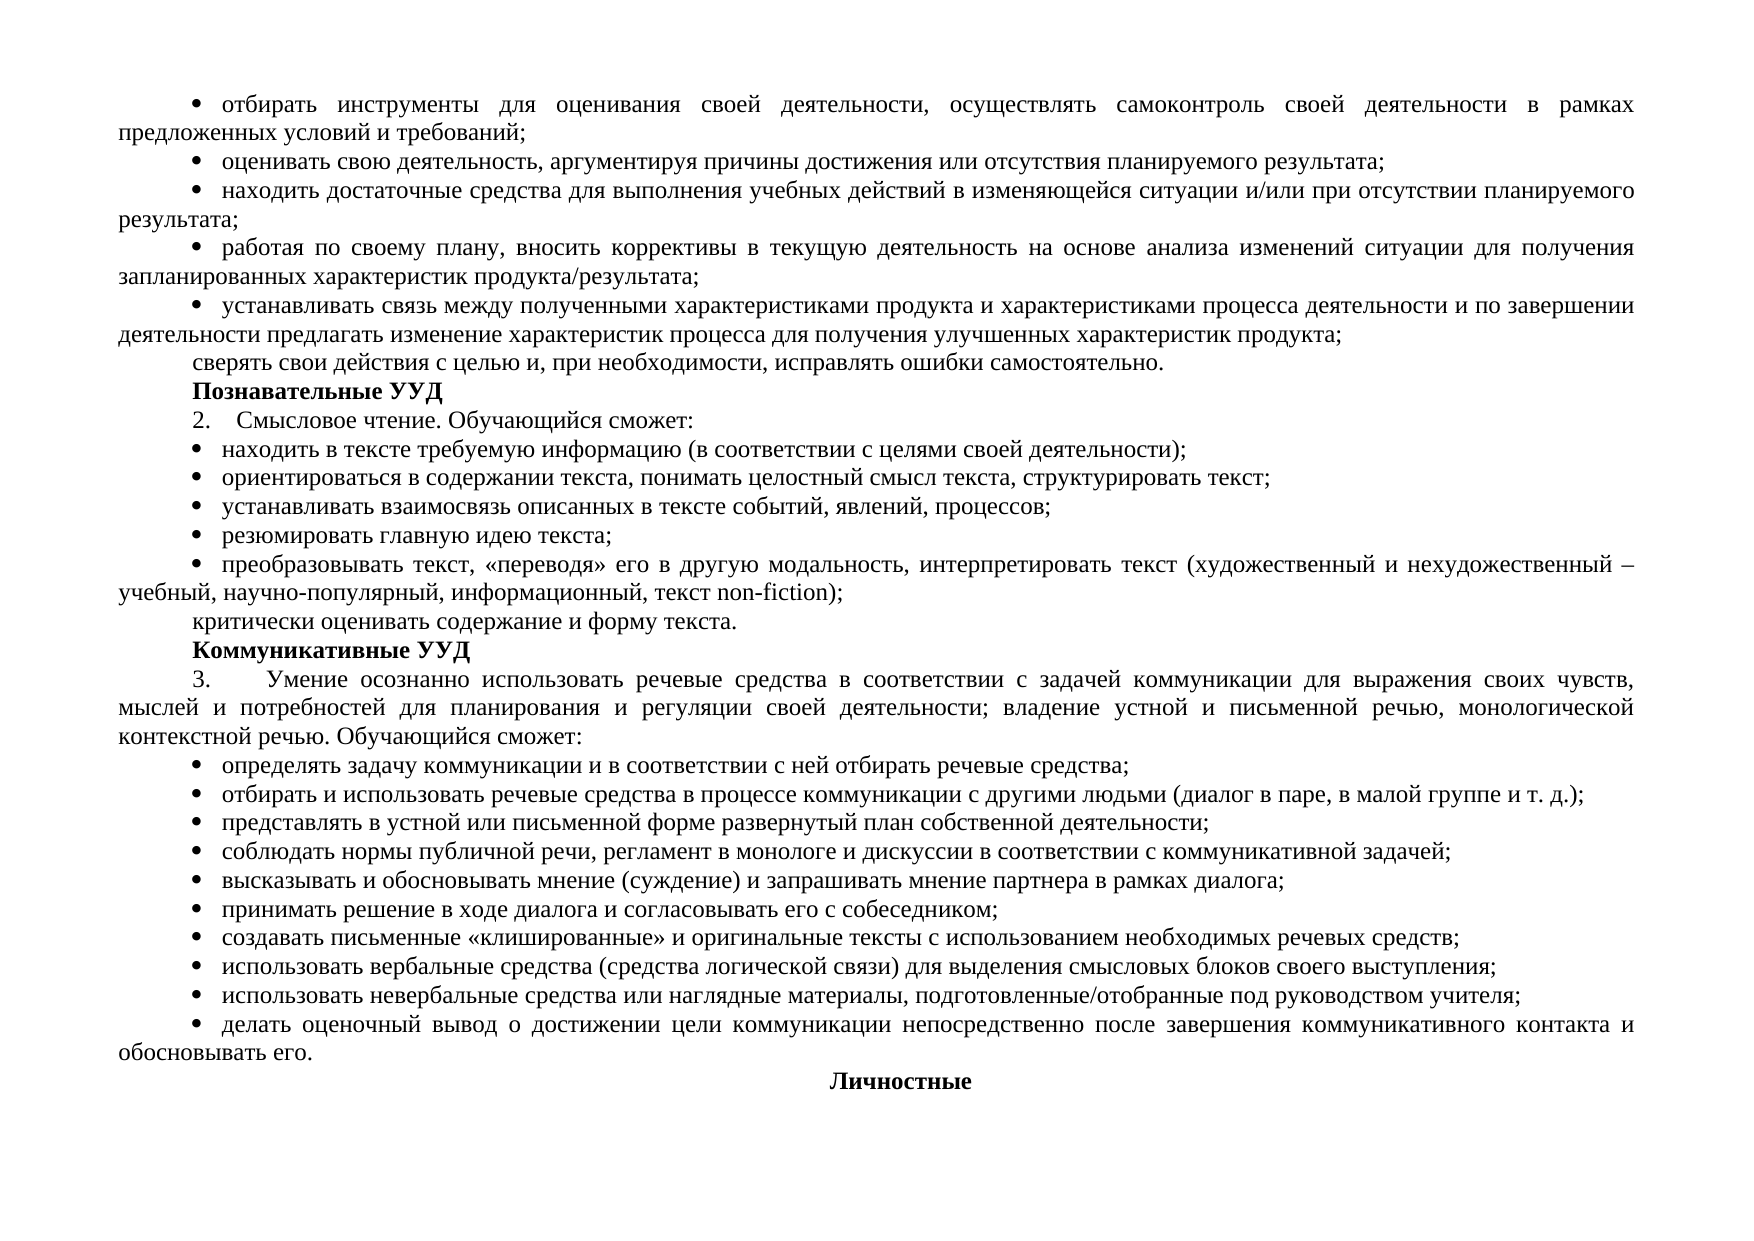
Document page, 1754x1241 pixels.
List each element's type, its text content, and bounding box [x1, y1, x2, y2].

list принимать решение в ходе диалога и согласовывать его с собеседником; [118, 894, 1636, 922]
text сверять свои действия с целью и, при необходимости, исправлять ошибки самостоятельно. [118, 347, 1636, 376]
list находить в тексте требуемую информацию (в соответствии с целями своей деятельности); [118, 434, 1636, 462]
list отбирать и использовать речевые средства в процессе коммуникации с другими людьми (диалог в паре, в малой группе и т. д.); [118, 779, 1636, 807]
list устанавливать связь между полученными характеристиками продукта и характеристиками процесса деятельности и по завершении деятельности предлагать изменение характеристик процесса для получения улучшенных характеристик продукта; [118, 290, 1636, 347]
list оценивать свою деятельность, аргументируя причины достижения или отсутствия планируемого результата; [118, 146, 1636, 175]
list Умение осознанно использовать речевые средства в соответствии с задачей коммуникации для выражения своих чувств, мыслей и потребностей для планирования и регуляции своей деятельности; владение устной и письменной речью, монологической контекстной речью. Обучающийся сможет: [118, 664, 1636, 750]
list использовать вербальные средства (средства логической связи) для выделения смысловых блоков своего выступления; [118, 951, 1636, 980]
text Познавательные УУД [118, 376, 1636, 405]
list ориентироваться в содержании текста, понимать целостный смысл текста, структурировать текст; [118, 462, 1636, 491]
text Личностные [118, 1066, 1636, 1095]
list устанавливать взаимосвязь описанных в тексте событий, явлений, процессов; [118, 491, 1636, 520]
list высказывать и обосновывать мнение (суждение) и запрашивать мнение партнера в рамках диалога; [118, 865, 1636, 894]
list работая по своему плану, вносить коррективы в текущую деятельность на основе анализа изменений ситуации для получения запланированных характеристик продукта/результата; [118, 232, 1636, 290]
list преобразовывать текст, «переводя» его в другую модальность, интерпретировать текст (художественный и нехудожественный – учебный, научно-популярный, информационный, текст non-fiction); [118, 549, 1636, 606]
list Смысловое чтение. Обучающийся сможет: [118, 405, 1636, 434]
list находить достаточные средства для выполнения учебных действий в изменяющейся ситуации и/или при отсутствии планируемого результата; [118, 175, 1636, 232]
list создавать письменные «клишированные» и оригинальные тексты с использованием необходимых речевых средств; [118, 922, 1636, 951]
text критически оценивать содержание и форму текста. [118, 606, 1636, 635]
list соблюдать нормы публичной речи, регламент в монологе и дискуссии в соответствии с коммуникативной задачей; [118, 836, 1636, 865]
list определять задачу коммуникации и в соответствии с ней отбирать речевые средства; [118, 750, 1636, 779]
list представлять в устной или письменной форме развернутый план собственной деятельности; [118, 807, 1636, 836]
list делать оценочный вывод о достижении цели коммуникации непосредственно после завершения коммуникативного контакта и обосновывать его. [118, 1009, 1636, 1066]
text Коммуникативные УУД [118, 635, 1636, 664]
list использовать невербальные средства или наглядные материалы, подготовленные/отобранные под руководством учителя; [118, 980, 1636, 1009]
list резюмировать главную идею текста; [118, 520, 1636, 549]
list отбирать инструменты для оценивания своей деятельности, осуществлять самоконтроль своей деятельности в рамках предложенных условий и требований; [118, 89, 1636, 146]
